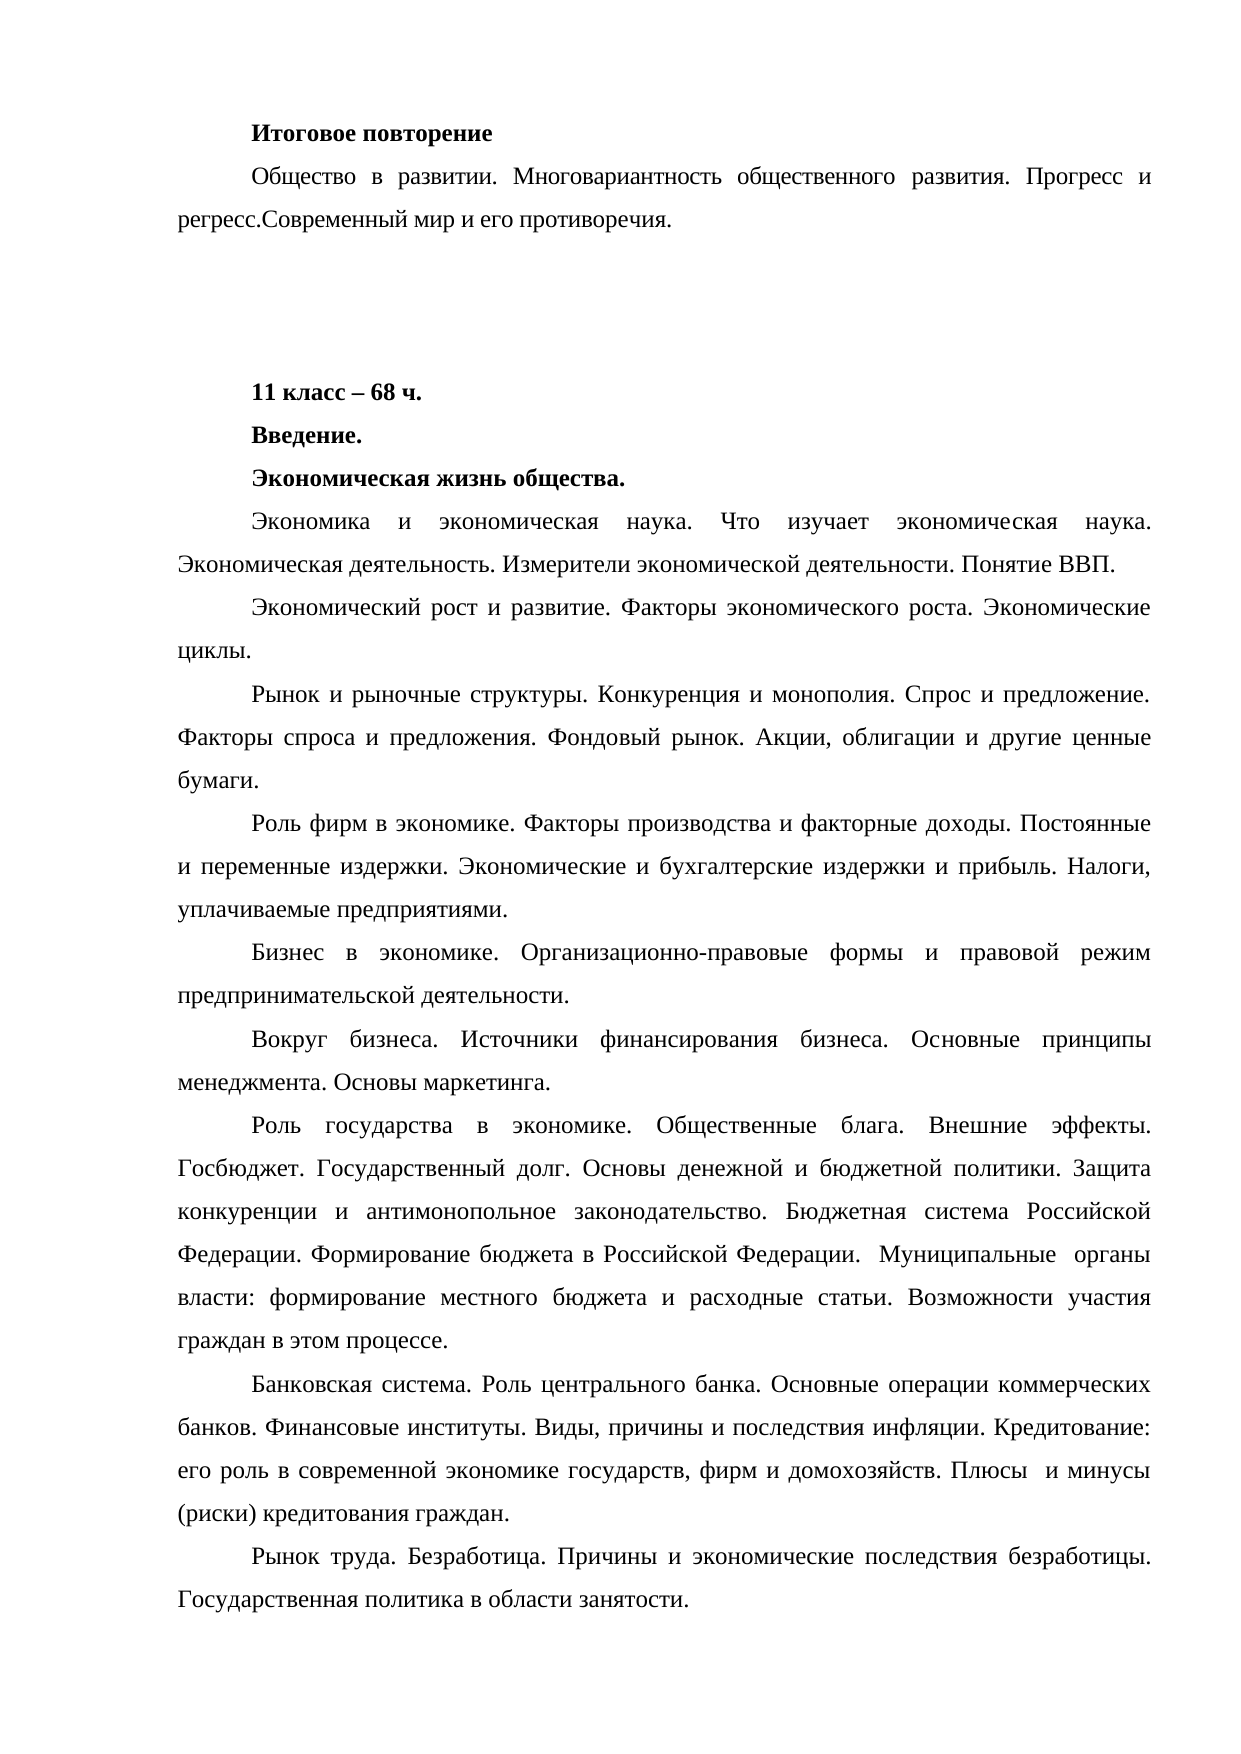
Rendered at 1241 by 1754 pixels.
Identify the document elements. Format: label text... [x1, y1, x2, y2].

text Введение. [177, 420, 1152, 449]
text Рынок труда. Безработица. Причины и экономические последствия безработицы. Государственная политика в области занятости. [177, 1541, 1152, 1613]
text Экономика и экономическая наука. Что изучает экономическая наука. Экономическая деятельность. Измерители экономической деятельности. Понятие ВВП. [177, 506, 1152, 578]
text Итоговое повторение [177, 118, 1152, 147]
text Рынок и рыночные структуры. Конкуренция и монополия. Спрос и предложение. Факторы спроса и предложения. Фондовый рынок. Акции, облигации и другие ценные бумаги. [177, 679, 1152, 794]
text 11 класс – 68 ч. [177, 377, 1152, 406]
text Вокруг бизнеса. Источники финансирования бизнеса. Основные принципы менеджмента. Основы маркетинга. [177, 1024, 1152, 1096]
text Экономическая жизнь общества. [177, 463, 1152, 492]
text Банковская система. Роль центрального банка. Основные операции коммерческих банков. Финансовые институты. Виды, причины и последствия инфляции. Кредитование: его роль в современной экономике государств, фирм и домохозяйств. Плюсы и минусы (риски) кредитования граждан. [177, 1369, 1152, 1527]
text Общество в развитии. Многовариантность общественного развития. Прогресс и регресс.Современный мир и его противоречия. [177, 161, 1152, 233]
text Роль государства в экономике. Общественные блага. Внешние эффекты. Госбюджет. Государственный долг. Основы денежной и бюджетной политики. Защита конкуренции и антимонопольное законодательство. Бюджетная система Российской Федерации. Формирование бюджета в Российской Федерации. Муниципальные органы власти: формирование местного бюджета и расходные статьи. Возможности участия граждан в этом процессе. [177, 1110, 1152, 1354]
text Экономический рост и развитие. Факторы экономического роста. Экономические циклы. [177, 592, 1152, 664]
text Бизнес в экономике. Организационно-правовые формы и правовой режим предпринимательской деятельности. [177, 937, 1152, 1009]
text Роль фирм в экономике. Факторы производства и факторные доходы. Постоянные и переменные издержки. Экономические и бухгалтерские издержки и прибыль. Налоги, уплачиваемые предприятиями. [177, 808, 1152, 923]
